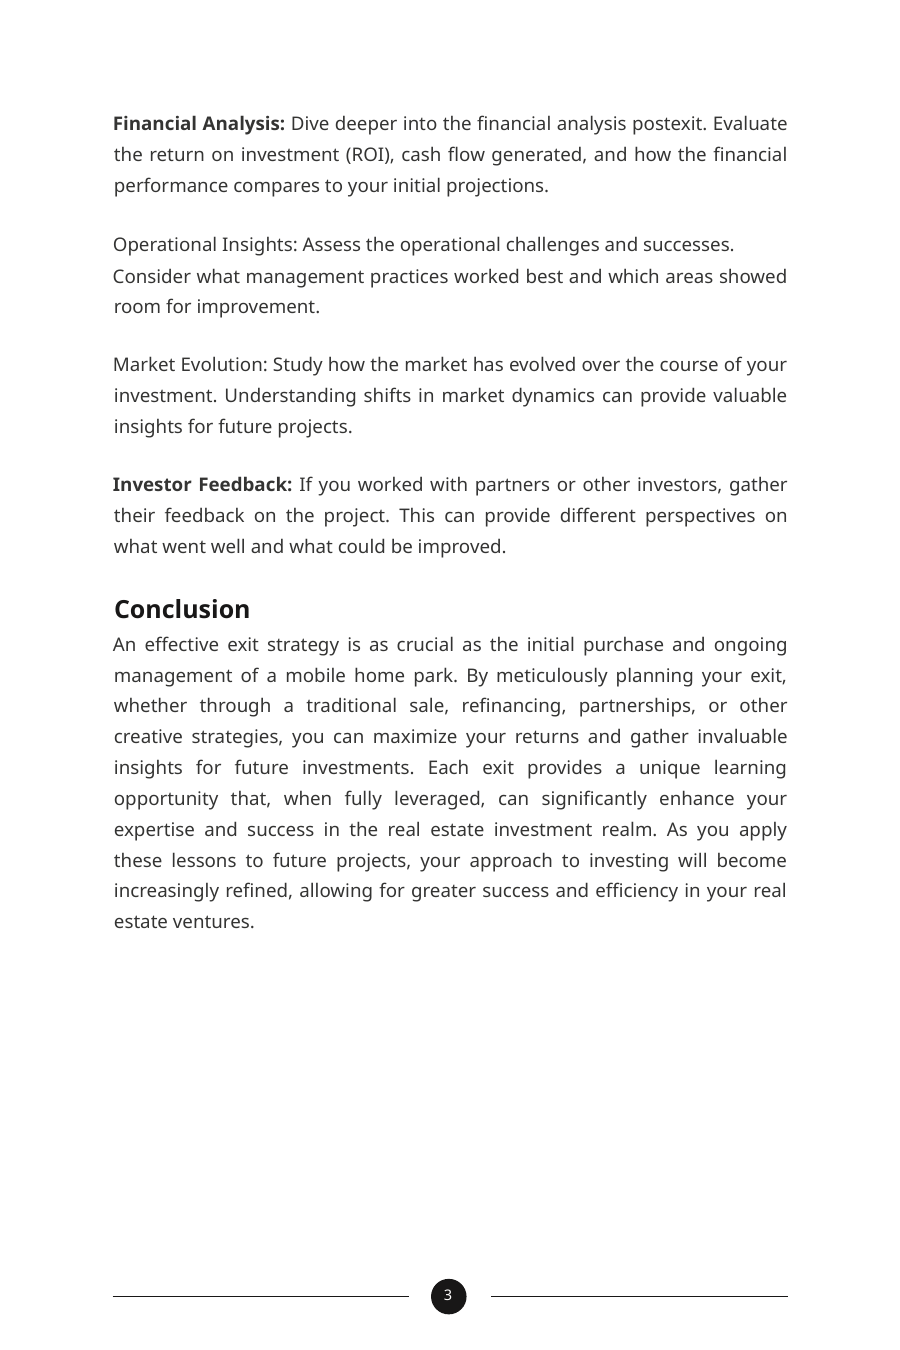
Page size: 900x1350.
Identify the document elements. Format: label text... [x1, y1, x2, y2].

subtitle Conclusion [114, 592, 796, 626]
text Financial Analysis: Dive deeper into the financial analysis postexit. Evaluate the return on investment (ROI), cash flow generated, and how the financial performance compares to your initial projections. [113, 111, 788, 198]
text Operational Insights: Assess the operational challenges and successes. [113, 231, 788, 256]
text Market Evolution: Study how the market has evolved over the course of your investment. Understanding shifts in market dynamics can provide valuable insights for future projects. [113, 351, 788, 439]
text An effective exit strategy is as crucial as the initial purchase and ongoing management of a mobile home park. By meticulously planning your exit, whether through a traditional sale, refinancing, partnerships, or other creative strategies, you can maximize your returns and gather invaluable insights for future investments. Each exit provides a unique learning opportunity that, when fully leveraged, can significantly enhance your expertise and success in the real estate investment realm. As you apply these lessons to future projects, your approach to investing will become increasingly refined, allowing for greater success and efficiency in your real estate ventures. [113, 631, 788, 934]
text Consider what management practices worked best and which areas showed room for improvement. [112, 263, 788, 319]
text Investor Feedback: If you worked with partners or other investors, gather their feedback on the project. This can provide different perspectives on what went well and what could be improved. [113, 472, 788, 559]
